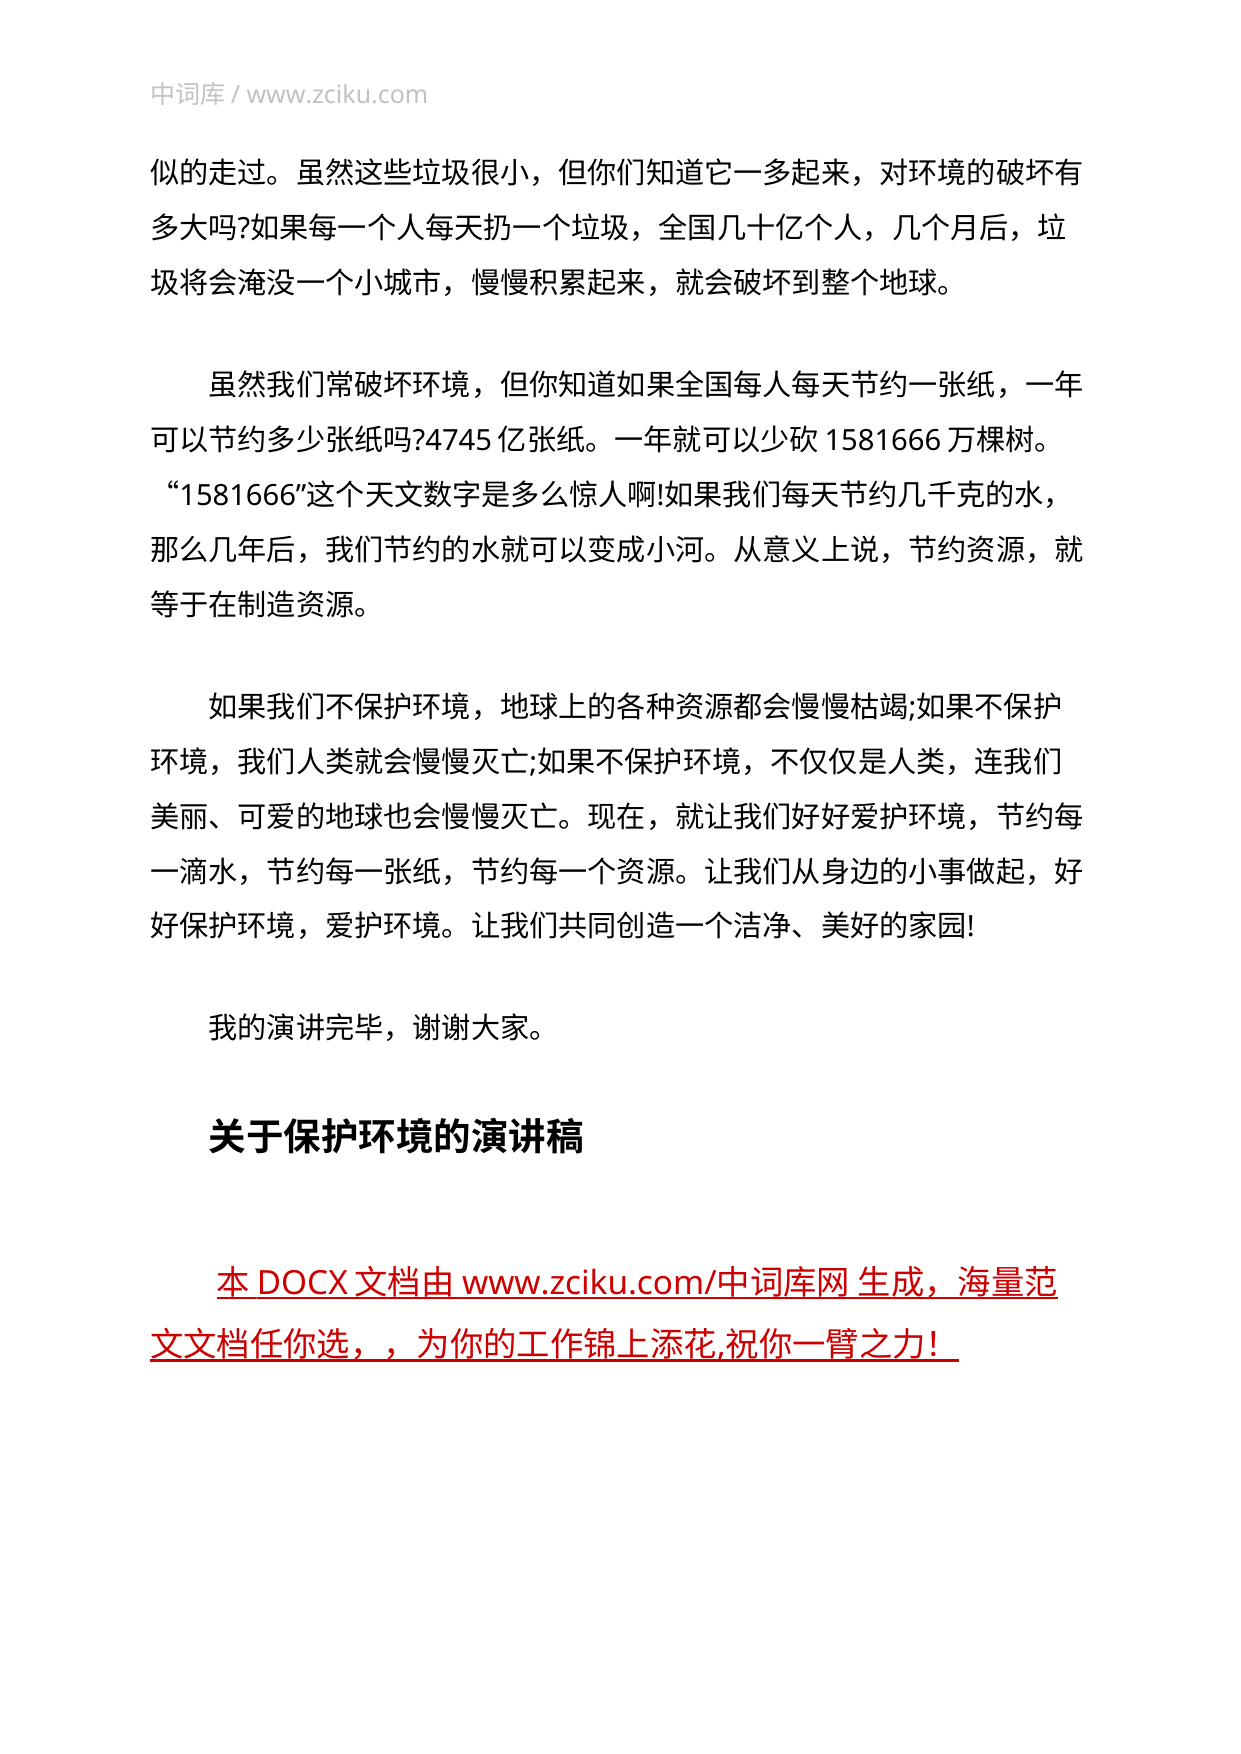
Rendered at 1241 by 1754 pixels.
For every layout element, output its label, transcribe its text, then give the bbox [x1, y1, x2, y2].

text 如果我们不保护环境，地球上的各种资源都会慢慢枯竭;如果不保护环境，我们人类就会慢慢灭亡;如果不保护环境，不仅仅是人类，连我们美丽、可爱的地球也会慢慢灭亡。现在，就让我们好好爱护环境，节约每一滴水，节约每一张纸，节约每一个资源。让我们从身边的小事做起，好好保护环境，爱护环境。让我们共同创造一个洁净、美好的家园! [150, 683, 1090, 945]
text 关于保护环境的演讲稿 [150, 1107, 1090, 1161]
text 本DOCX文档由 www.zciku.com/中词库网 生成，海量范文文档任你选，，为你的工作锦上添花,祝你一臂之力！ [150, 1255, 1090, 1367]
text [150, 150, 1090, 302]
text 我的演讲完毕，谢谢大家。 [150, 1005, 1090, 1047]
text 虽然我们常破坏环境，但你知道如果全国每人每天节约一张纸，一年可以节约多少张纸吗?4745亿张纸。一年就可以少砍1581666万棵树。“1581666”这个天文数字是多么惊人啊!如果我们每天节约几千克的水，那么几年后，我们节约的水就可以变成小河。从意义上说，节约资源，就等于在制造资源。 [150, 362, 1090, 624]
